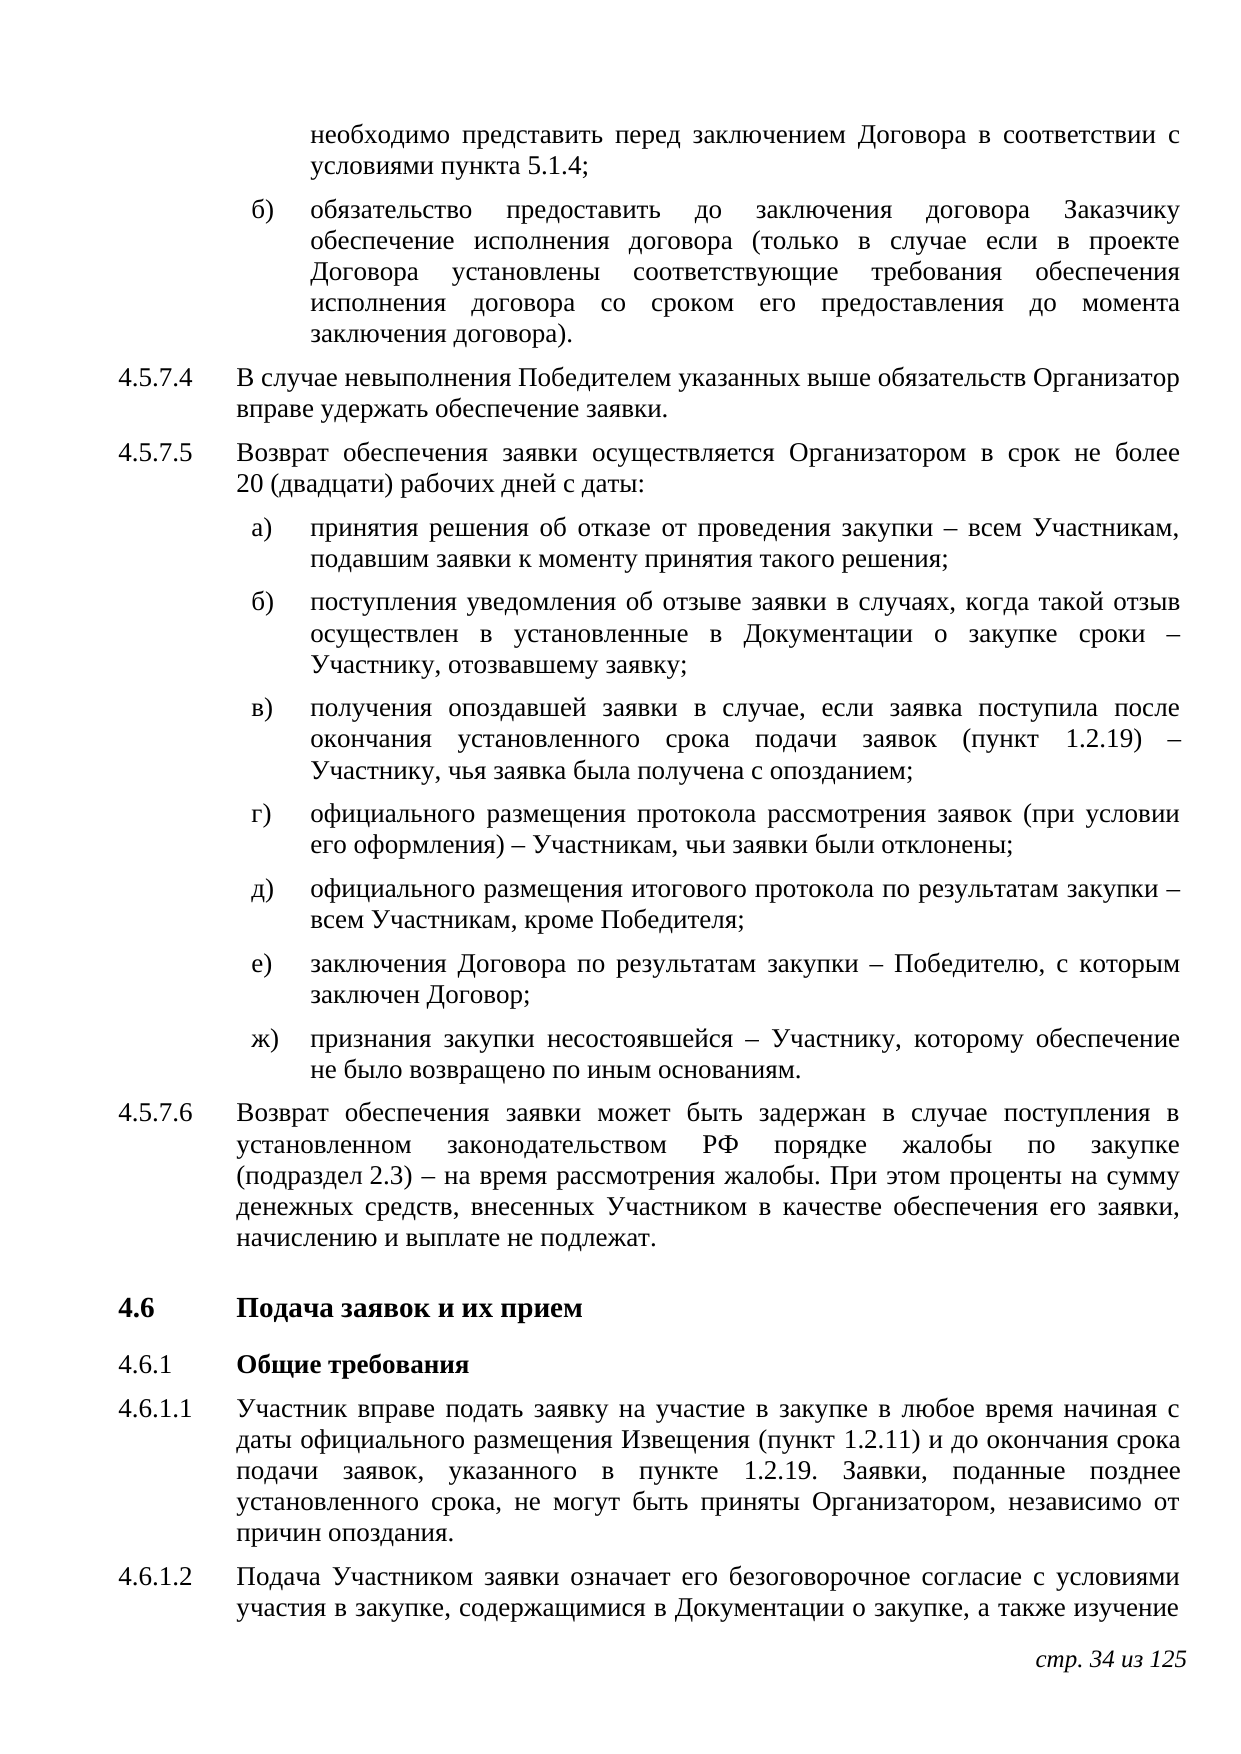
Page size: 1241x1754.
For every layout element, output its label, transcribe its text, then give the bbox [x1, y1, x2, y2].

text признания закупки несостоявшейся – Участнику, которому обеспечение не было возвращено по иным основаниям. [251, 1022, 1181, 1084]
text принятия решения об отказе от проведения закупки – всем Участникам, подавшим заявки к моменту принятия такого решения; [251, 511, 1181, 573]
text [251, 118, 1181, 180]
subtitle Подача заявок и их прием [118, 1290, 1181, 1323]
text заключения Договора по результатам закупки – Победителю, с которым заключен Договор; [251, 947, 1181, 1009]
list Участник вправе подать заявку на участие в закупке в любое время начиная с даты официального размещения Извещения (пункт 1.2.11) и до окончания срока подачи заявок, указанного в пункте 1.2.19. Заявки, поданные позднее установленного срока, не могут быть приняты Организатором, независимо от причин опоздания. [118, 1392, 1181, 1548]
text Возврат обеспечения заявки может быть задержан в случае поступления в установленном законодательством РФ порядке жалобы по закупке (подраздел 2.3) – на время рассмотрения жалобы. При этом проценты на сумму денежных средств, внесенных Участником в качестве обеспечения его заявки, начислению и выплате не подлежат. [118, 1097, 1181, 1252]
text получения опоздавшей заявки в случае, если заявка поступила после окончания установленного срока подачи заявок (пункт 1.2.19) – Участнику, чья заявка была получена с опозданием; [251, 691, 1181, 785]
text Общие требования [118, 1348, 1181, 1379]
text официального размещения итогового протокола по результатам закупки – всем Участникам, кроме Победителя; [251, 872, 1181, 934]
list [118, 1560, 1181, 1622]
text Возврат обеспечения заявки осуществляется Организатором в срок не более 20 (двадцати) рабочих дней с даты: [118, 436, 1181, 498]
text В случае невыполнения Победителем указанных выше обязательств Организатор вправе удержать обеспечение заявки. [118, 361, 1181, 423]
text обязательство предоставить до заключения договора Заказчику обеспечение исполнения договора (только в случае если в проекте Договора установлены соответствующие требования обеспечения исполнения договора со сроком его предоставления до момента заключения договора). [251, 193, 1181, 349]
text поступления уведомления об отзыве заявки в случаях, когда такой отзыв осуществлен в установленные в Документации о закупке сроки – Участнику, отозвавшему заявку; [251, 586, 1181, 679]
text официального размещения протокола рассмотрения заявок (при условии его оформления) – Участникам, чьи заявки были отклонены; [251, 797, 1181, 860]
